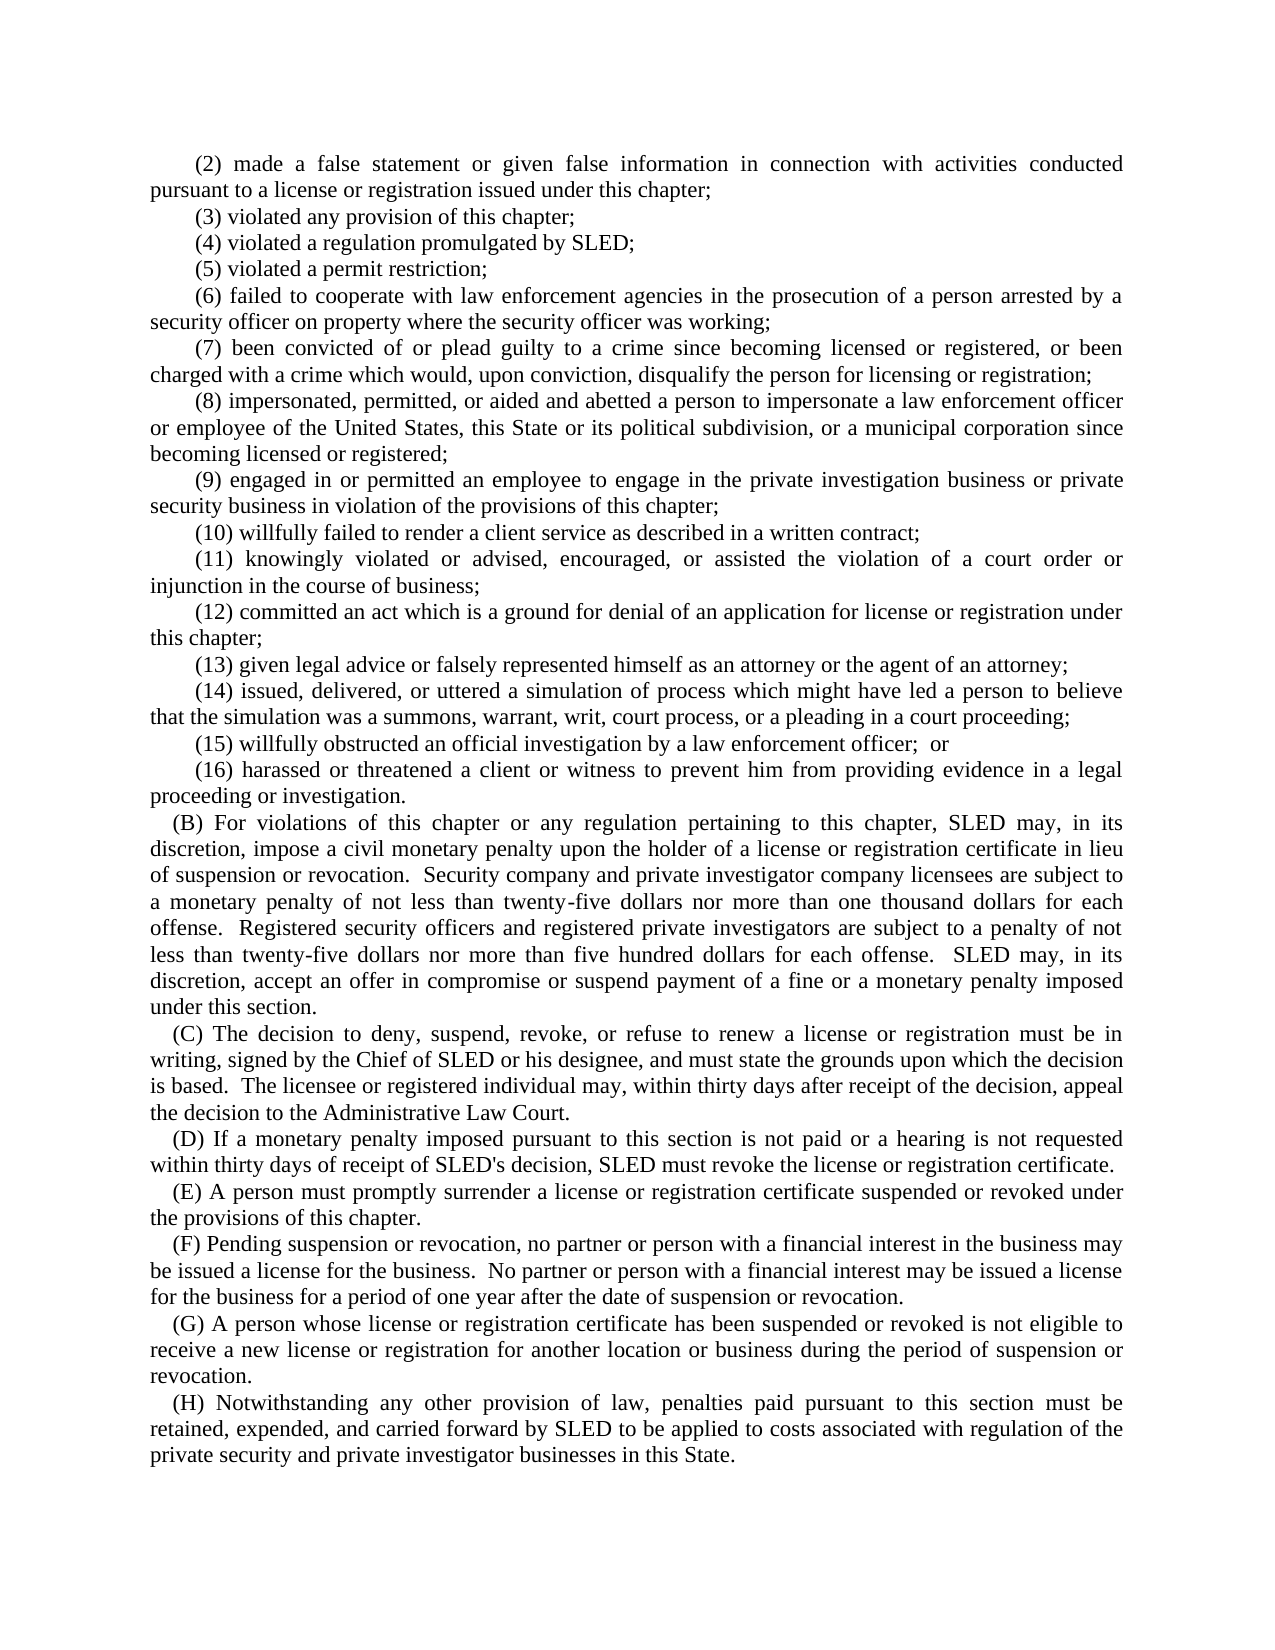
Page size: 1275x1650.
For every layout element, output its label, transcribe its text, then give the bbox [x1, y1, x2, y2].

text (15) willfully obstructed an official investigation by a law enforcement officer; or [150, 730, 1125, 756]
text (B) For violations of this chapter or any regulation pertaining to this chapter, SLED may, in its discretion, impose a civil monetary penalty upon the holder of a license or registration certificate in lieu of suspension or revocation. Security company and private investigator company licensees are subject to a monetary penalty of not less than twenty-five dollars nor more than one thousand dollars for each offense. Registered security officers and registered private investigators are subject to a penalty of not less than twenty-five dollars nor more than five hundred dollars for each offense. SLED may, in its discretion, accept an offer in compromise or suspend payment of a fine or a monetary penalty imposed under this section. [150, 809, 1125, 1020]
text (2) made a false statement or given false information in connection with activities conducted pursuant to a license or registration issued under this chapter; [150, 150, 1125, 203]
text (C) The decision to deny, suspend, revoke, or refuse to renew a license or registration must be in writing, signed by the Chief of SLED or his designee, and must state the grounds upon which the decision is based. The licensee or registered individual may, within thirty days after receipt of the decision, appeal the decision to the Administrative Law Court. [150, 1020, 1125, 1125]
text (4) violated a regulation promulgated by SLED; [150, 229, 1125, 255]
text (11) knowingly violated or advised, encouraged, or assisted the violation of a court order or injunction in the course of business; [150, 545, 1125, 598]
text (13) given legal advice or falsely represented himself as an attorney or the agent of an attorney; [150, 651, 1125, 677]
text (E) A person must promptly surrender a license or registration certificate suspended or revoked under the provisions of this chapter. [150, 1178, 1125, 1231]
text (D) If a monetary penalty imposed pursuant to this section is not paid or a hearing is not requested within thirty days of receipt of SLED's decision, SLED must revoke the license or registration certificate. [150, 1125, 1125, 1178]
text (7) been convicted of or plead guilty to a crime since becoming licensed or registered, or been charged with a crime which would, upon conviction, disqualify the person for licensing or registration; [150, 334, 1125, 387]
text (F) Pending suspension or revocation, no partner or person with a financial interest in the business may be issued a license for the business. No partner or person with a financial interest may be issued a license for the business for a period of one year after the date of suspension or revocation. [150, 1231, 1125, 1309]
text (12) committed an act which is a ground for denial of an application for license or registration under this chapter; [150, 598, 1125, 651]
text (14) issued, delivered, or uttered a simulation of process which might have led a person to believe that the simulation was a summons, warrant, writ, court process, or a pleading in a court proceeding; [150, 677, 1125, 730]
text (8) impersonated, permitted, or aided and abetted a person to impersonate a law enforcement officer or employee of the United States, this State or its political subdivision, or a municipal corporation since becoming licensed or registered; [150, 387, 1125, 466]
text (16) harassed or threatened a client or witness to prevent him from providing evidence in a legal proceeding or investigation. [150, 756, 1125, 809]
text (5) violated a permit restriction; [150, 255, 1125, 282]
text (H) Notwithstanding any other provision of law, penalties paid pursuant to this section must be retained, expended, and carried forward by SLED to be applied to costs associated with regulation of the private security and private investigator businesses in this State. [150, 1389, 1125, 1468]
text (G) A person whose license or registration certificate has been suspended or revoked is not eligible to receive a new license or registration for another location or business during the period of suspension or revocation. [150, 1309, 1125, 1389]
text (9) engaged in or permitted an employee to engage in the private investigation business or private security business in violation of the provisions of this chapter; [150, 466, 1125, 519]
text (6) failed to cooperate with law enforcement agencies in the prosecution of a person arrested by a security officer on property where the security officer was working; [150, 282, 1125, 334]
text (3) violated any provision of this chapter; [150, 203, 1125, 229]
text (10) willfully failed to render a client service as described in a written contract; [150, 519, 1125, 545]
